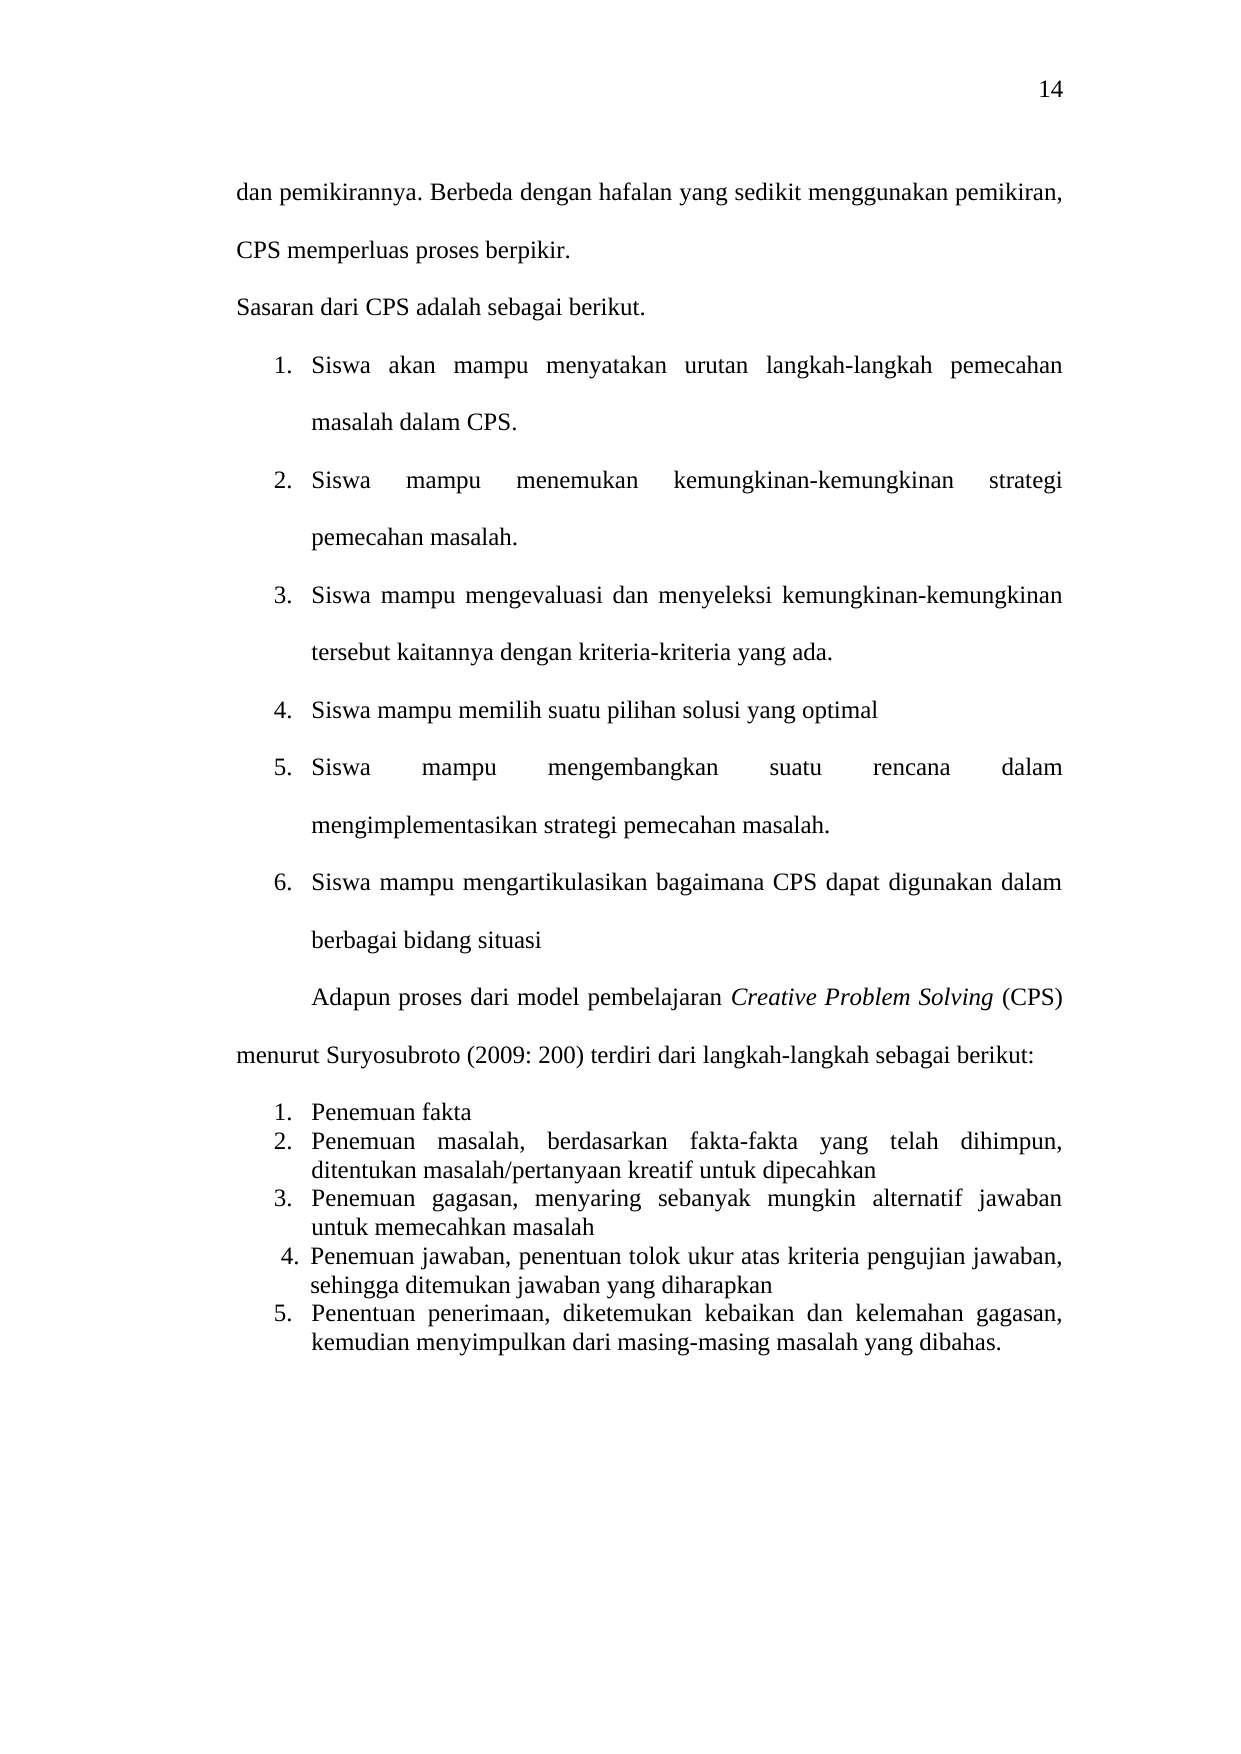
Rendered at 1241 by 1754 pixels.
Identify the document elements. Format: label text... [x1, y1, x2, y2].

list Siswa akan mampu menyatakan urutan langkah-langkah pemecahan masalah dalam CPS. [274, 350, 1063, 436]
list Penemuan masalah, berdasarkan fakta-fakta yang telah dihimpun, ditentukan masalah/pertanyaan kreatif untuk dipecahkan [274, 1126, 1063, 1183]
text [236, 177, 1063, 263]
list Siswa mampu mengevaluasi dan menyeleksi kemungkinan-kemungkinan tersebut kaitannya dengan kriteria-kriteria yang ada. [274, 580, 1063, 666]
list Penemuan gagasan, menyaring sebanyak mungkin alternatif jawaban untuk memecahkan masalah [274, 1183, 1063, 1241]
list Penemuan fakta [274, 1097, 1063, 1126]
list Siswa mampu mengembangkan suatu rencana dalam mengimplementasikan strategi pemecahan masalah. [274, 752, 1063, 838]
list Siswa mampu mengartikulasikan bagaimana CPS dapat digunakan dalam berbagai bidang situasi [274, 867, 1063, 953]
text Adapun proses dari model pembelajaran Creative Problem Solving (CPS) menurut Suryosubroto (2009: 200) terdiri dari langkah-langkah sebagai berikut: [236, 982, 1063, 1068]
list Siswa mampu menemukan kemungkinan-kemungkinan strategi pemecahan masalah. [274, 465, 1063, 551]
list Siswa mampu memilih suatu pilihan solusi yang optimal [274, 695, 1063, 723]
list Penemuan jawaban, penentuan tolok ukur atas kriteria pengujian jawaban, sehingga ditemukan jawaban yang diharapkan [281, 1241, 1063, 1298]
list Penentuan penerimaan, diketemukan kebaikan dan kelemahan gagasan, kemudian menyimpulkan dari masing-masing masalah yang dibahas. [274, 1298, 1063, 1356]
text Sasaran dari CPS adalah sebagai berikut. [236, 292, 1063, 321]
